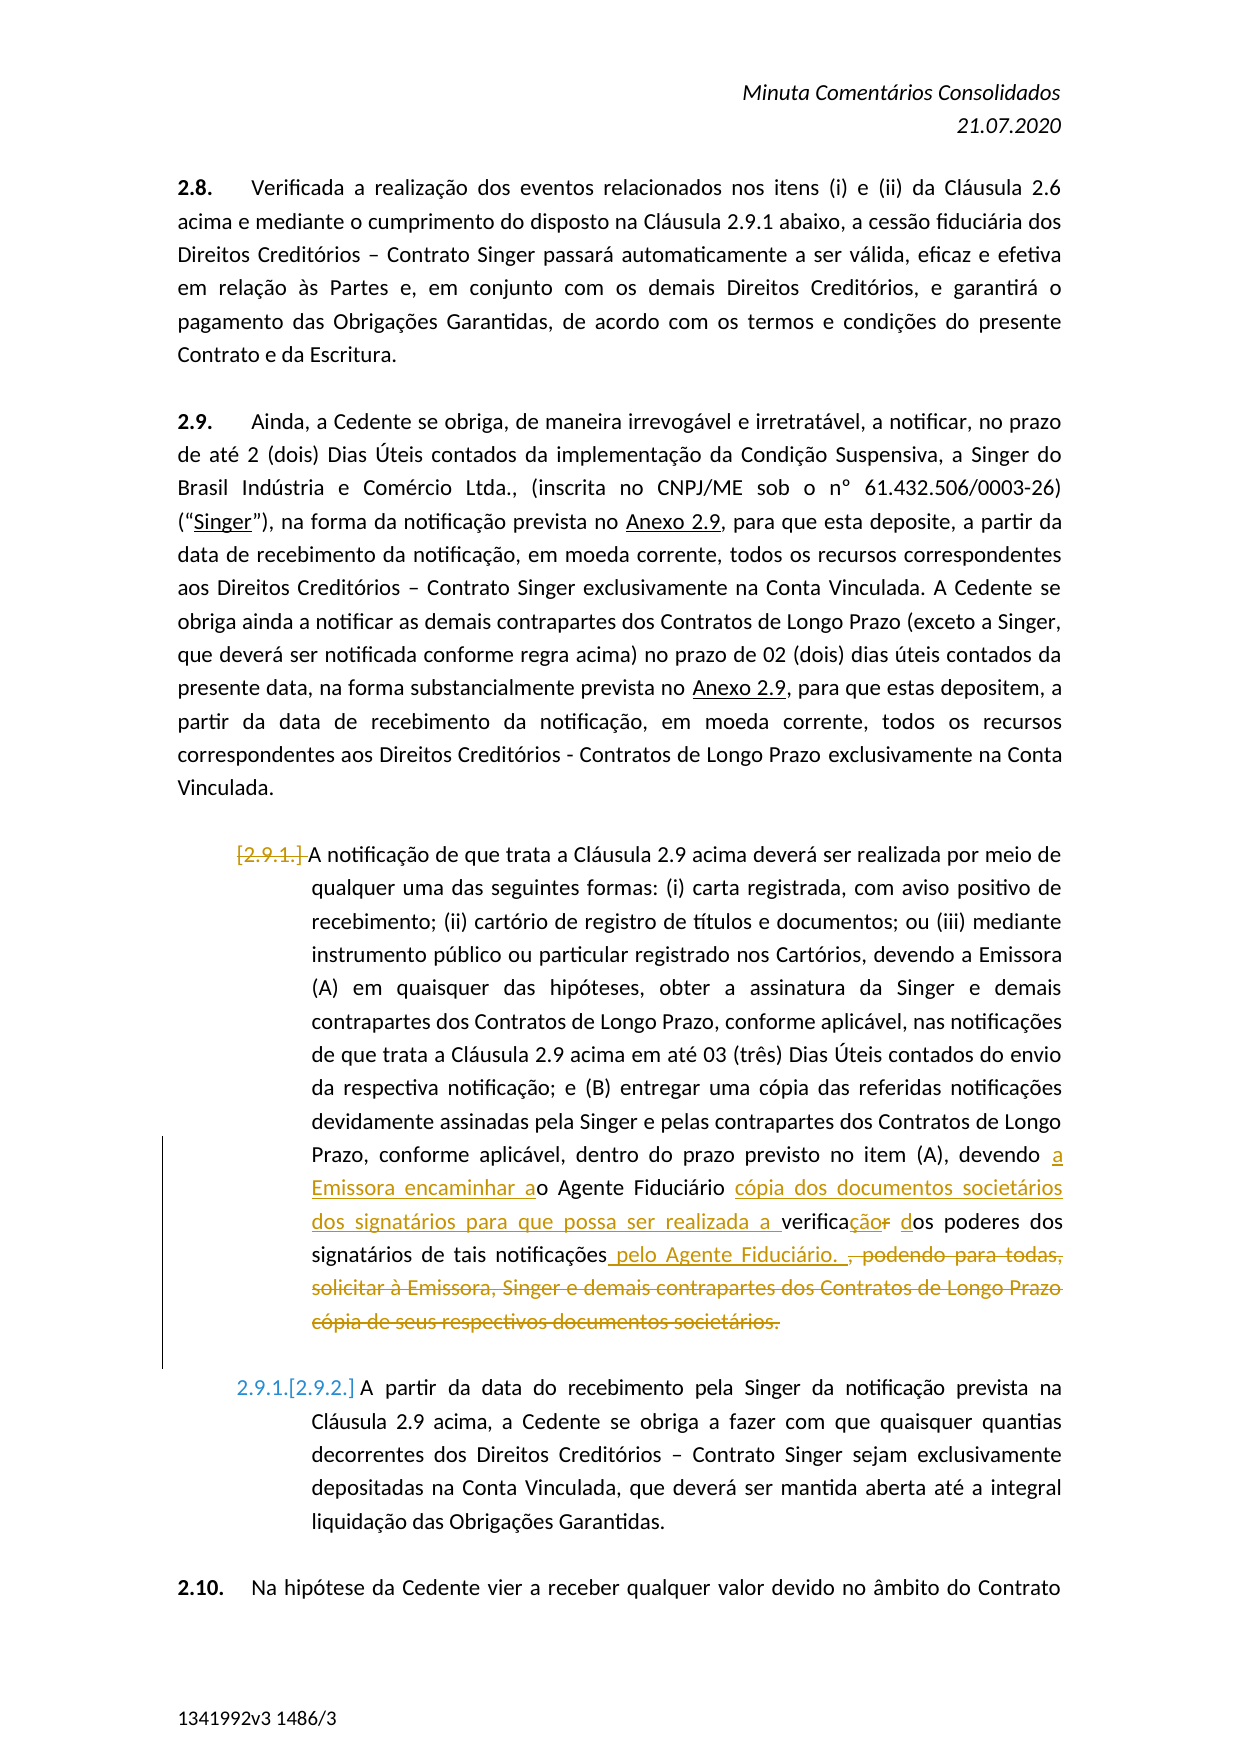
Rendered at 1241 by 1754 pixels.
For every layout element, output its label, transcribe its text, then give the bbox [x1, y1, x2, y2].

list A notificação de que trata a Cláusula 2.9 acima deverá ser realizada por meio de qualquer uma das seguintes formas: (i) carta registrada, com aviso positivo de recebimento; (ii) cartório de registro de títulos e documentos; ou (iii) mediante instrumento público ou particular registrado nos Cartórios, devendo a Emissora (A) em quaisquer das hipóteses, obter a assinatura da Singer e demais contrapartes dos Contratos de Longo Prazo, conforme aplicável, nas notificações de que trata a Cláusula 2.9 acima em até 03 (três) Dias Úteis contados do envio da respectiva notificação; e (B) entregar uma cópia das referidas notificações devidamente assinadas pela Singer e pelas contrapartes dos Contratos de Longo Prazo, conforme aplicável, dentro do prazo previsto no item (A), devendo o Agente Fiduciário verifica os poderes dos signatários de tais notificações [236, 836, 1063, 1336]
list Verificada a realização dos eventos relacionados nos itens (i) e (ii) da Cláusula 2.6 acima e mediante o cumprimento do disposto na Cláusula 2.9.1 abaixo, a cessão fiduciária dos Direitos Creditórios – Contrato Singer passará automaticamente a ser válida, eficaz e efetiva em relação às Partes e, em conjunto com os demais Direitos Creditórios, e garantirá o pagamento das Obrigações Garantidas, de acordo com os termos e condições do presente Contrato e da Escritura. [177, 169, 1063, 369]
list Ainda, a Cedente se obriga, de maneira irrevogável e irretratável, a notificar, no prazo de até 2 (dois) Dias Úteis contados da implementação da Condição Suspensiva, a Singer do Brasil Indústria e Comércio Ltda., (inscrita no CNPJ/ME sob o nº 61.432.506/0003-26) (“Singer”), na forma da notificação prevista no Anexo 2.9, para que esta deposite, a partir da data de recebimento da notificação, em moeda corrente, todos os recursos correspondentes aos Direitos Creditórios – Contrato Singer exclusivamente na Conta Vinculada. A Cedente se obriga ainda a notificar as demais contrapartes dos Contratos de Longo Prazo (exceto a Singer, que deverá ser notificada conforme regra acima) no prazo de 02 (dois) dias úteis contados da presente data, na forma substancialmente prevista no Anexo 2.9, para que estas depositem, a partir da data de recebimento da notificação, em moeda corrente, todos os recursos correspondentes aos Direitos Creditórios - Contratos de Longo Prazo exclusivamente na Conta Vinculada. [177, 402, 1063, 802]
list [177, 1569, 1063, 1602]
list A partir da data do recebimento pela Singer da notificação prevista na Cláusula 2.9 acima, a Cedente se obriga a fazer com que quaisquer quantias decorrentes dos Direitos Creditórios – Contrato Singer sejam exclusivamente depositadas na Conta Vinculada, que deverá ser mantida aberta até a integral liquidação das Obrigações Garantidas. [236, 1369, 1063, 1536]
